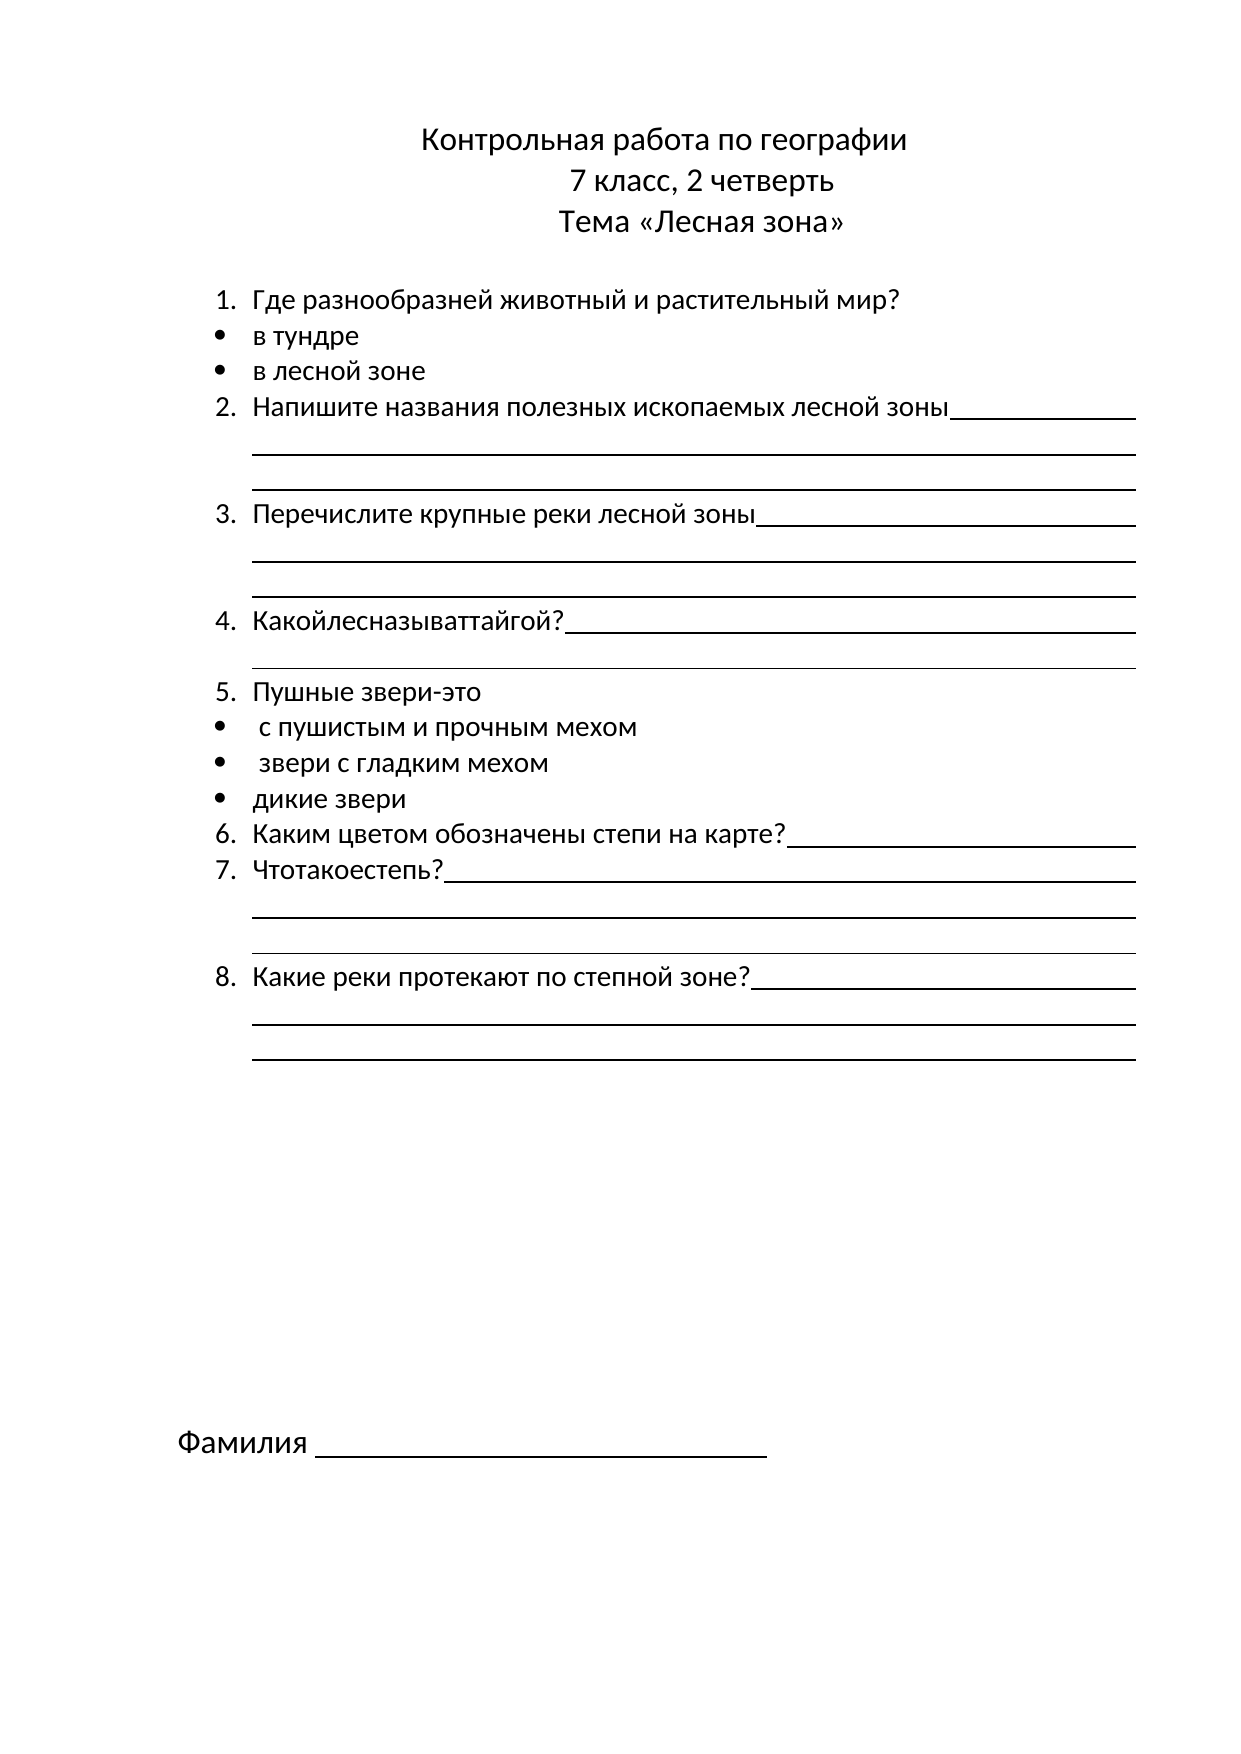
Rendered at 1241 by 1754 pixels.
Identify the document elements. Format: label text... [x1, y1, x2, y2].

list Пушные звери-это [215, 673, 1152, 708]
list в лесной зоне [215, 352, 1152, 388]
list Тема «Лесная зона» [252, 199, 1152, 240]
list Чтотакоестепь? [215, 851, 1152, 958]
list в тундре [215, 317, 1152, 352]
list Какойлесназываттайгой? [215, 602, 1152, 673]
list Какие реки протекают по степной зоне? [215, 958, 1152, 1065]
list звери с гладким мехом [215, 744, 1152, 780]
list дикие звери [215, 780, 1152, 815]
list 7 класс, 2 четверть [252, 159, 1152, 199]
list Каким цветом обозначены степи на карте? [215, 815, 1152, 851]
list Где разнообразней животный и растительный мир? [215, 281, 1152, 317]
text Фамилия [177, 1421, 1152, 1462]
text Контрольная работа по географии [177, 118, 1152, 159]
list Напишите названия полезных ископаемых лесной зоны [215, 388, 1152, 495]
list Перечислите крупные реки лесной зоны [215, 495, 1152, 602]
list с пушистым и прочным мехом [215, 708, 1152, 744]
